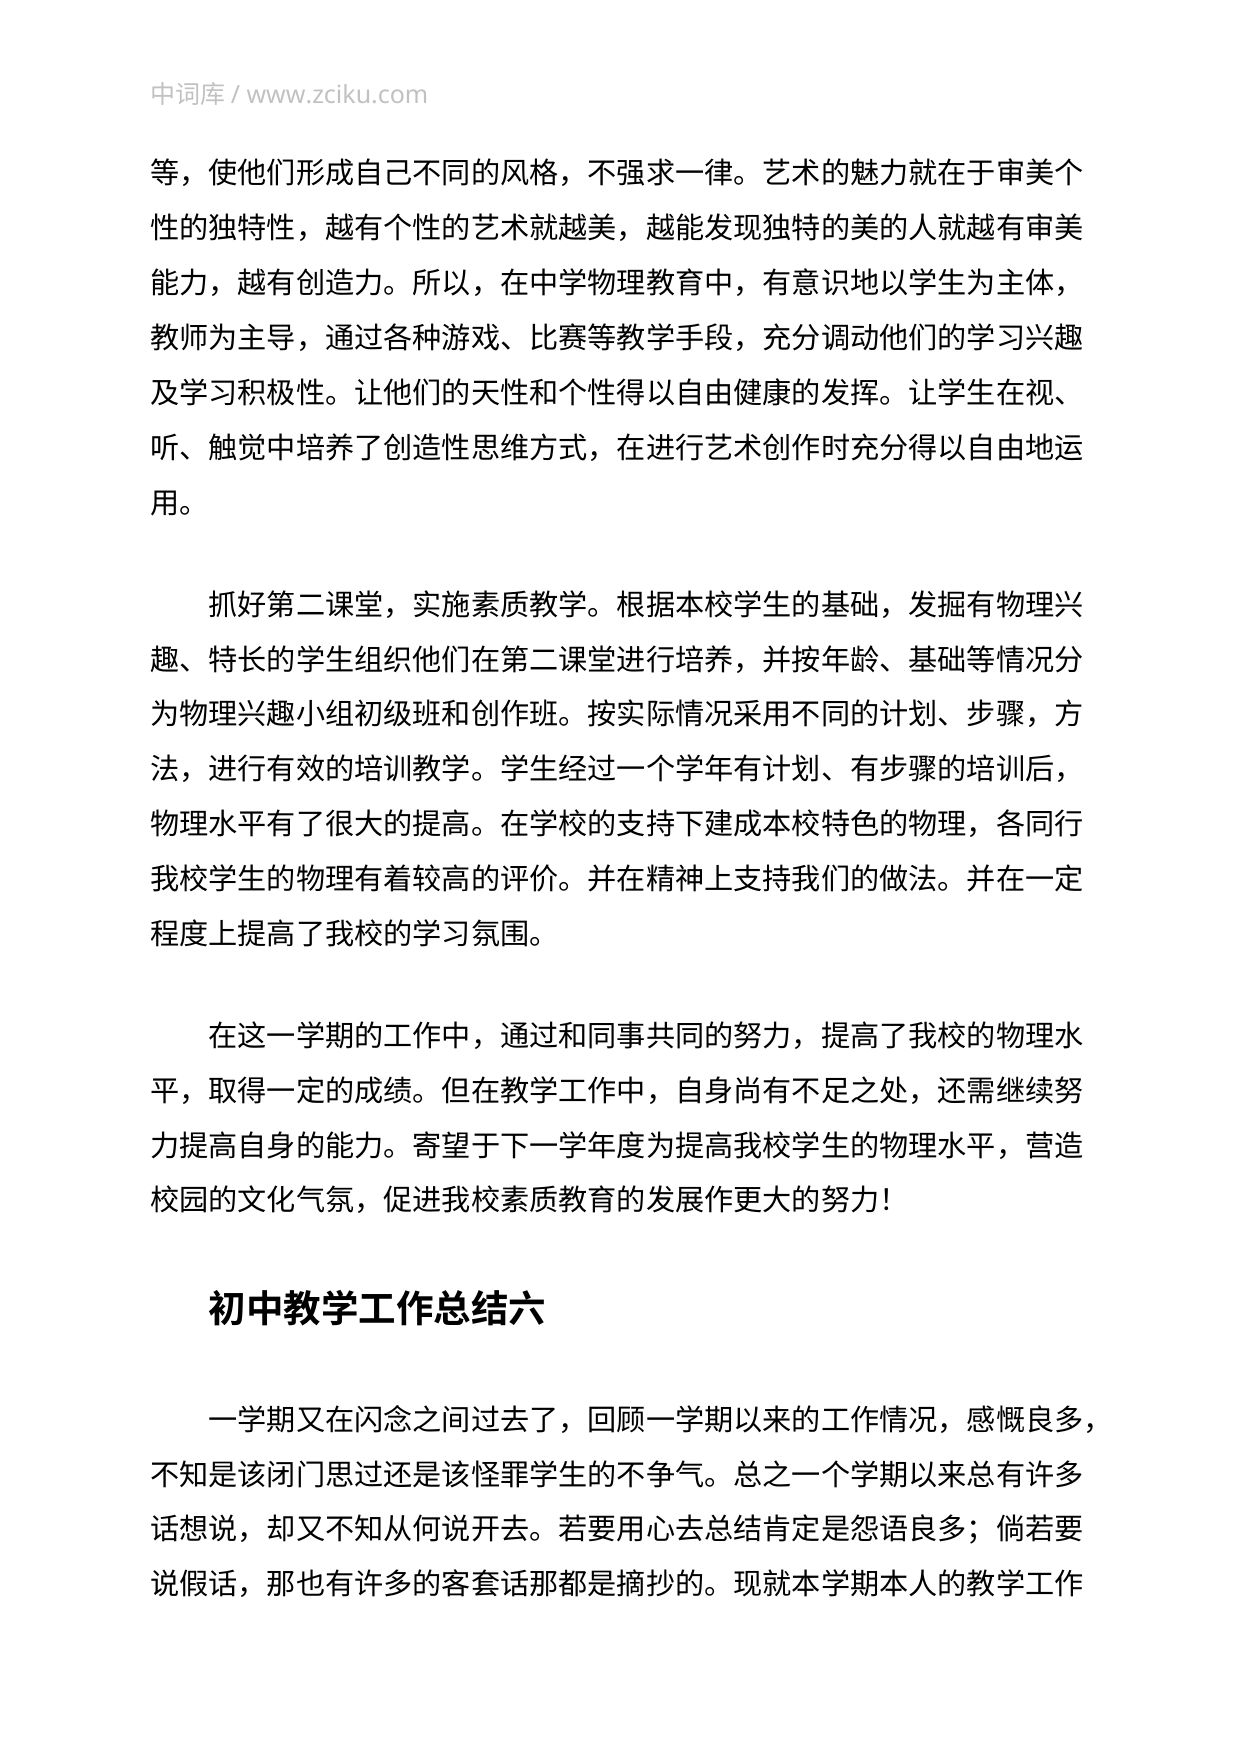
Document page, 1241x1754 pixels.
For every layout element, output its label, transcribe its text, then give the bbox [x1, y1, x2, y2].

text 在这一学期的工作中，通过和同事共同的努力，提高了我校的物理水平，取得一定的成绩。但在教学工作中，自身尚有不足之处，还需继续努力提高自身的能力。寄望于下一学年度为提高我校学生的物理水平，营造校园的文化气氛，促进我校素质教育的发展作更大的努力！ [150, 1012, 1090, 1219]
text 抓好第二课堂，实施素质教学。根据本校学生的基础，发掘有物理兴趣、特长的学生组织他们在第二课堂进行培养，并按年龄、基础等情况分为物理兴趣小组初级班和创作班。按实际情况采用不同的计划、步骤，方法，进行有效的培训教学。学生经过一个学年有计划、有步骤的培训后，物理水平有了很大的提高。在学校的支持下建成本校特色的物理，各同行我校学生的物理有着较高的评价。并在精神上支持我们的做法。并在一定程度上提高了我校的学习氛围。 [150, 581, 1090, 953]
text 初中教学工作总结六 [150, 1279, 1090, 1333]
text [150, 150, 1090, 522]
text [150, 1396, 1090, 1603]
